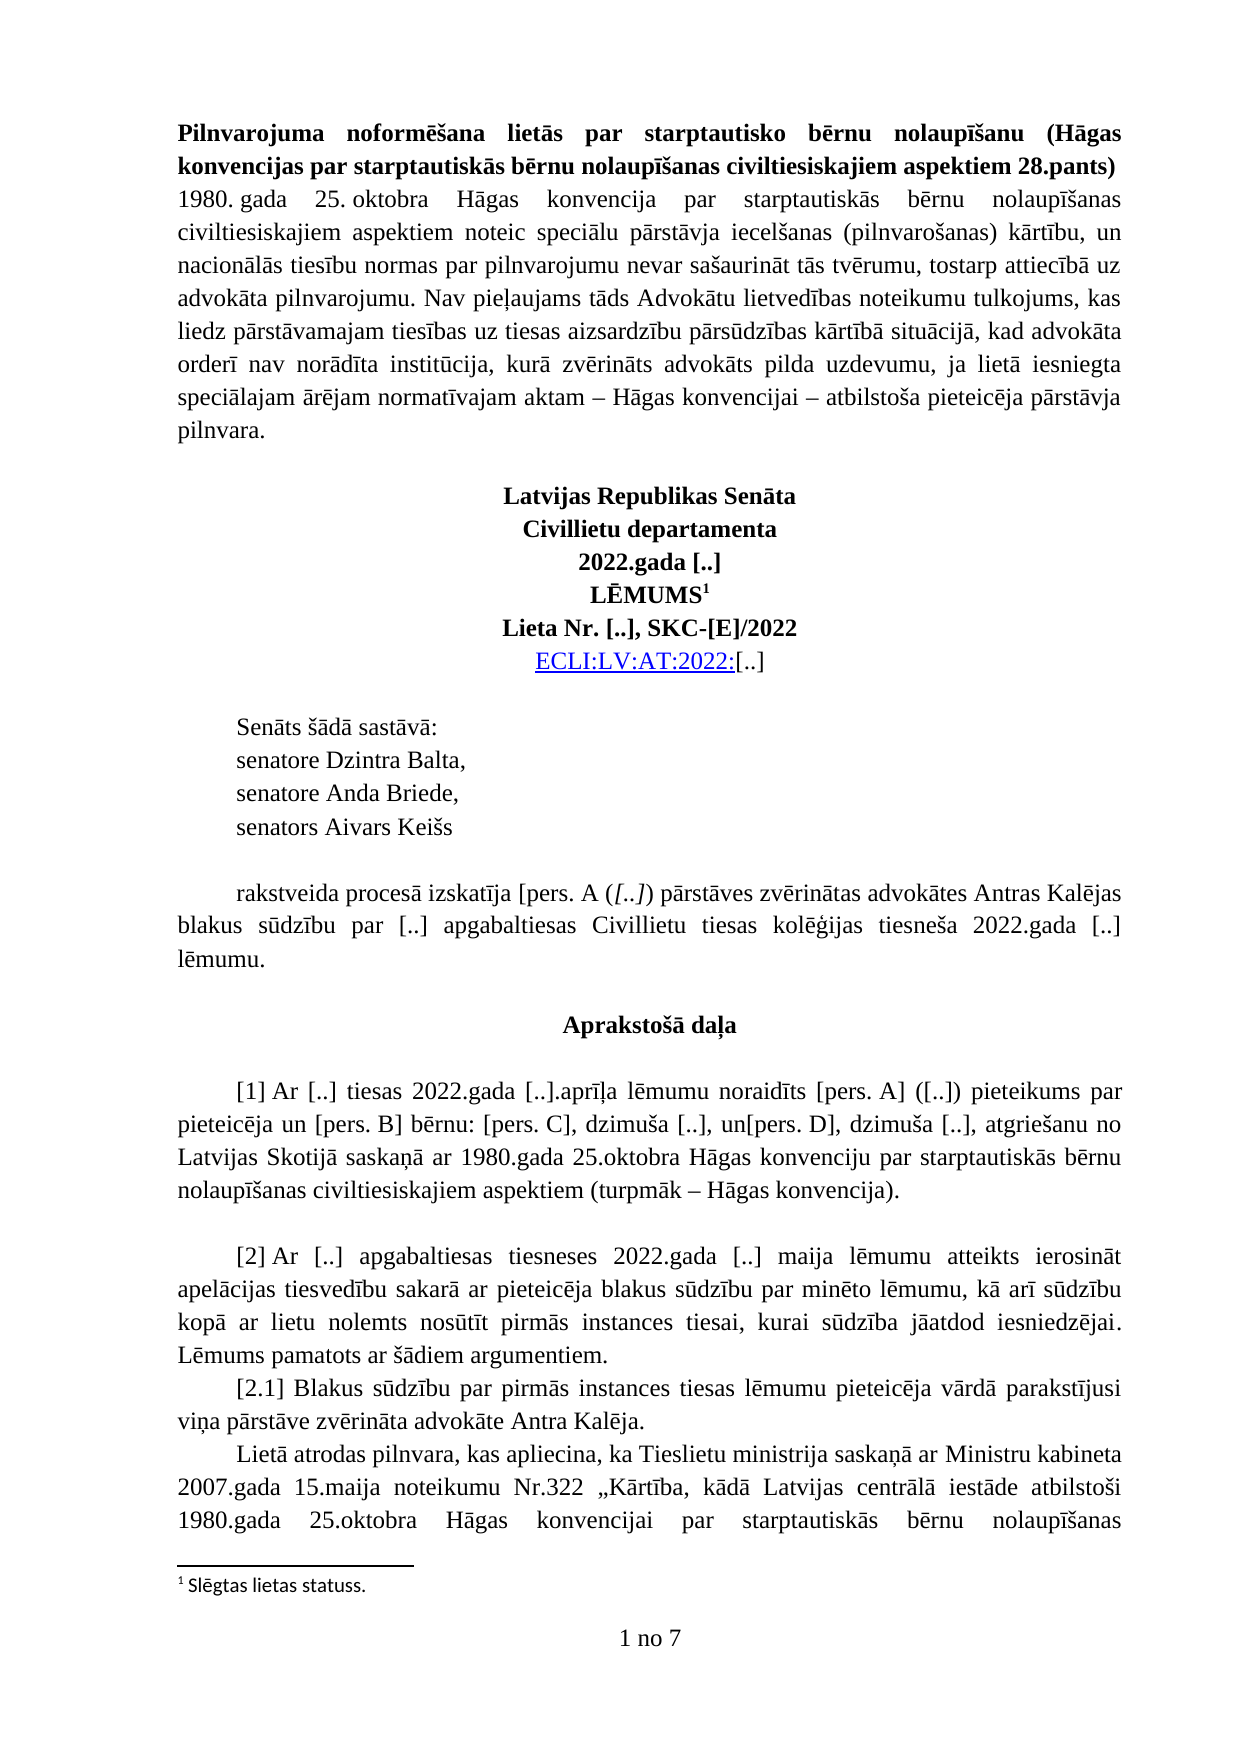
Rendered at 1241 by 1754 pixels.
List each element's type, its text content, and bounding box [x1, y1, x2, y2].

text 2022.gada [..] [177, 547, 1122, 576]
text [1] Ar [..] tiesas 2022.gada [..].aprīļa lēmumu noraidīts [pers. A] ([..]) pieteikums par pieteicēja un [pers. B] bērnu: [pers. C], dzimuša [..], un[pers. D], dzimuša [..], atgriešanu no Latvijas Skotijā saskaņā ar 1980.gada 25.oktobra Hāgas konvenciju par starptautiskās bērnu nolaupīšanas civiltiesiskajiem aspektiem (turpmāk – Hāgas konvencija). [177, 1076, 1122, 1203]
text ECLI:LV:AT:2022:[..] [177, 646, 1122, 675]
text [177, 1439, 1122, 1534]
text rakstveida procesā izskatīja [pers. A ([..]) pārstāves zvērinātas advokātes Antras Kalējas blakus sūdzību par [..] apgabaltiesas Civillietu tiesas kolēģijas tiesneša 2022.gada [..] lēmumu. [177, 878, 1122, 972]
text [2.1] Blakus sūdzību par pirmās instances tiesas lēmumu pieteicēja vārdā parakstījusi viņa pārstāve zvērināta advokāte Antra Kalēja. [177, 1373, 1122, 1435]
text [2] Ar [..] apgabaltiesas tiesneses 2022.gada [..] maija lēmumu atteikts ierosināt apelācijas tiesvedību sakarā ar pieteicēja blakus sūdzību par minēto lēmumu, kā arī sūdzību kopā ar lietu nolemts nosūtīt pirmās instances tiesai, kurai sūdzība jāatdod iesniedzējai. Lēmums pamatots ar šādiem argumentiem. [177, 1241, 1122, 1369]
text senators Aivars Keišs [177, 812, 1122, 840]
text Lieta Nr. [..], SKC-[E]/2022 [177, 613, 1122, 642]
text Pilnvarojuma noformēšana lietās par starptautisko bērnu nolaupīšanu (Hāgas konvencijas par starptautiskās bērnu nolaupīšanas civiltiesiskajiem aspektiem 28.pants) [177, 118, 1122, 180]
text 1980. gada 25. oktobra Hāgas konvencija par starptautiskās bērnu nolaupīšanas civiltiesiskajiem aspektiem noteic speciālu pārstāvja iecelšanas (pilnvarošanas) kārtību, un nacionālās tiesību normas par pilnvarojumu nevar sašaurināt tās tvērumu, tostarp attiecībā uz advokāta pilnvarojumu. Nav pieļaujams tāds Advokātu lietvedības noteikumu tulkojums, kas liedz pārstāvamajam tiesības uz tiesas aizsardzību pārsūdzības kārtībā situācijā, kad advokāta orderī nav norādīta institūcija, kurā zvērināts advokāts pilda uzdevumu, ja lietā iesniegta speciālajam ārējam normatīvajam aktam – Hāgas konvencijai – atbilstoša pieteicēja pārstāvja pilnvara. [177, 184, 1122, 444]
text senatore Anda Briede, [177, 778, 1122, 807]
text LĒMUMS [177, 580, 1122, 609]
text Civillietu departamenta [177, 514, 1122, 543]
text Aprakstošā daļa [177, 1010, 1122, 1038]
text senatore Dzintra Balta, [177, 746, 1122, 774]
text Senāts šādā sastāvā: [177, 712, 1122, 741]
text Latvijas Republikas Senāta [177, 481, 1122, 510]
